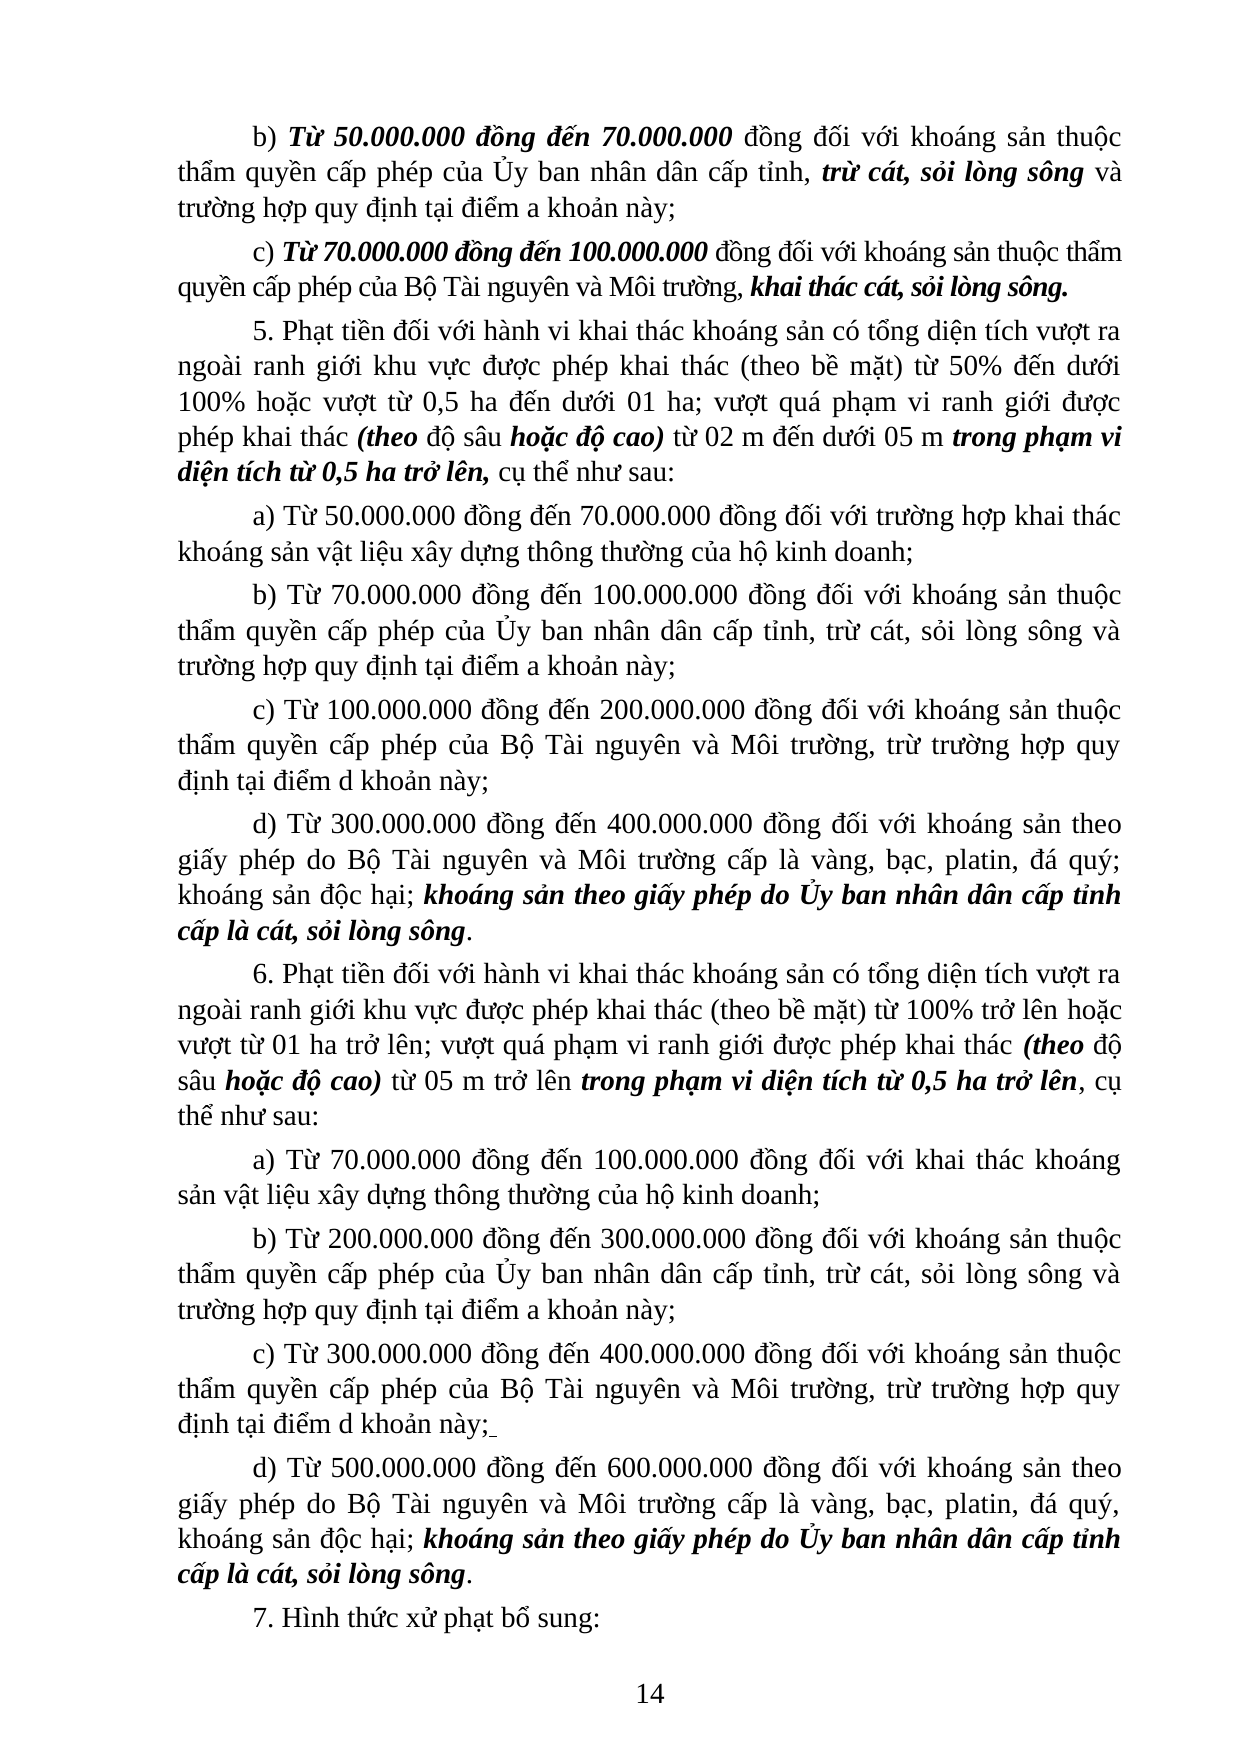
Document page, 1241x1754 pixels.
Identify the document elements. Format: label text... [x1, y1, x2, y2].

text d) Từ 500.000.000 đồng đến 600.000.000 đồng đối với khoáng sản theo giấy phép do Bộ Tài nguyên và Môi trường cấp là vàng, bạc, platin, đá quý, khoáng sản độc hại; khoáng sản theo giấy phép do Ủy ban nhân dân cấp tỉnh cấp là cát, sỏi lòng sông. [177, 1449, 1122, 1591]
text b) Từ 50.000.000 đồng đến 70.000.000 đồng đối với khoáng sản thuộc thẩm quyền cấp phép của Ủy ban nhân dân cấp tỉnh, trừ cát, sỏi lòng sông và trường hợp quy định tại điểm a khoản này; [177, 118, 1122, 224]
text c) Từ 100.000.000 đồng đến 200.000.000 đồng đối với khoáng sản thuộc thẩm quyền cấp phép của Bộ Tài nguyên và Môi trường, trừ trường hợp quy định tại điểm d khoản này; [177, 691, 1122, 797]
text 7. Hình thức xử phạt bổ sung: [177, 1599, 1122, 1635]
text b) Từ 200.000.000 đồng đến 300.000.000 đồng đối với khoáng sản thuộc thẩm quyền cấp phép của Ủy ban nhân dân cấp tỉnh, trừ cát, sỏi lòng sông và trường hợp quy định tại điểm a khoản này; [177, 1220, 1122, 1326]
text a) Từ 70.000.000 đồng đến 100.000.000 đồng đối với khai thác khoáng sản vật liệu xây dựng thông thường của hộ kinh doanh; [177, 1141, 1122, 1212]
text a) Từ 50.000.000 đồng đến 70.000.000 đồng đối với trường hợp khai thác khoáng sản vật liệu xây dựng thông thường của hộ kinh doanh; [177, 497, 1122, 568]
text b) Từ 70.000.000 đồng đến 100.000.000 đồng đối với khoáng sản thuộc thẩm quyền cấp phép của Ủy ban nhân dân cấp tỉnh, trừ cát, sỏi lòng sông và trường hợp quy định tại điểm a khoản này; [177, 576, 1122, 683]
text 6. Phạt tiền đối với hành vi khai thác khoáng sản có tổng diện tích vượt ra ngoài ranh giới khu vực được phép khai thác (theo bề mặt) từ 100% trở lên hoặc vượt từ 01 ha trở lên; vượt quá phạm vi ranh giới được phép khai thác (theo độ sâu hoặc độ cao) từ 05 m trở lên trong phạm vi diện tích từ 0,5 ha trở lên, cụ thể như sau: [177, 956, 1122, 1133]
text 5. Phạt tiền đối với hành vi khai thác khoáng sản có tổng diện tích vượt ra ngoài ranh giới khu vực được phép khai thác (theo bề mặt) từ 50% đến dưới 100% hoặc vượt từ 0,5 ha đến dưới 01 ha; vượt quá phạm vi ranh giới được phép khai thác (theo độ sâu hoặc độ cao) từ 02 m đến dưới 05 m trong phạm vi diện tích từ 0,5 ha trở lên, cụ thể như sau: [177, 312, 1122, 489]
text d) Từ 300.000.000 đồng đến 400.000.000 đồng đối với khoáng sản theo giấy phép do Bộ Tài nguyên và Môi trường cấp là vàng, bạc, platin, đá quý; khoáng sản độc hại; khoáng sản theo giấy phép do Ủy ban nhân dân cấp tỉnh cấp là cát, sỏi lòng sông. [177, 806, 1122, 947]
text c) Từ 300.000.000 đồng đến 400.000.000 đồng đối với khoáng sản thuộc thẩm quyền cấp phép của Bộ Tài nguyên và Môi trường, trừ trường hợp quy định tại điểm d khoản này; [177, 1335, 1122, 1441]
text c) Từ 70.000.000 đồng đến 100.000.000 đồng đối với khoáng sản thuộc thẩm quyền cấp phép của Bộ Tài nguyên và Môi trường, khai thác cát, sỏi lòng sông. [177, 233, 1122, 303]
